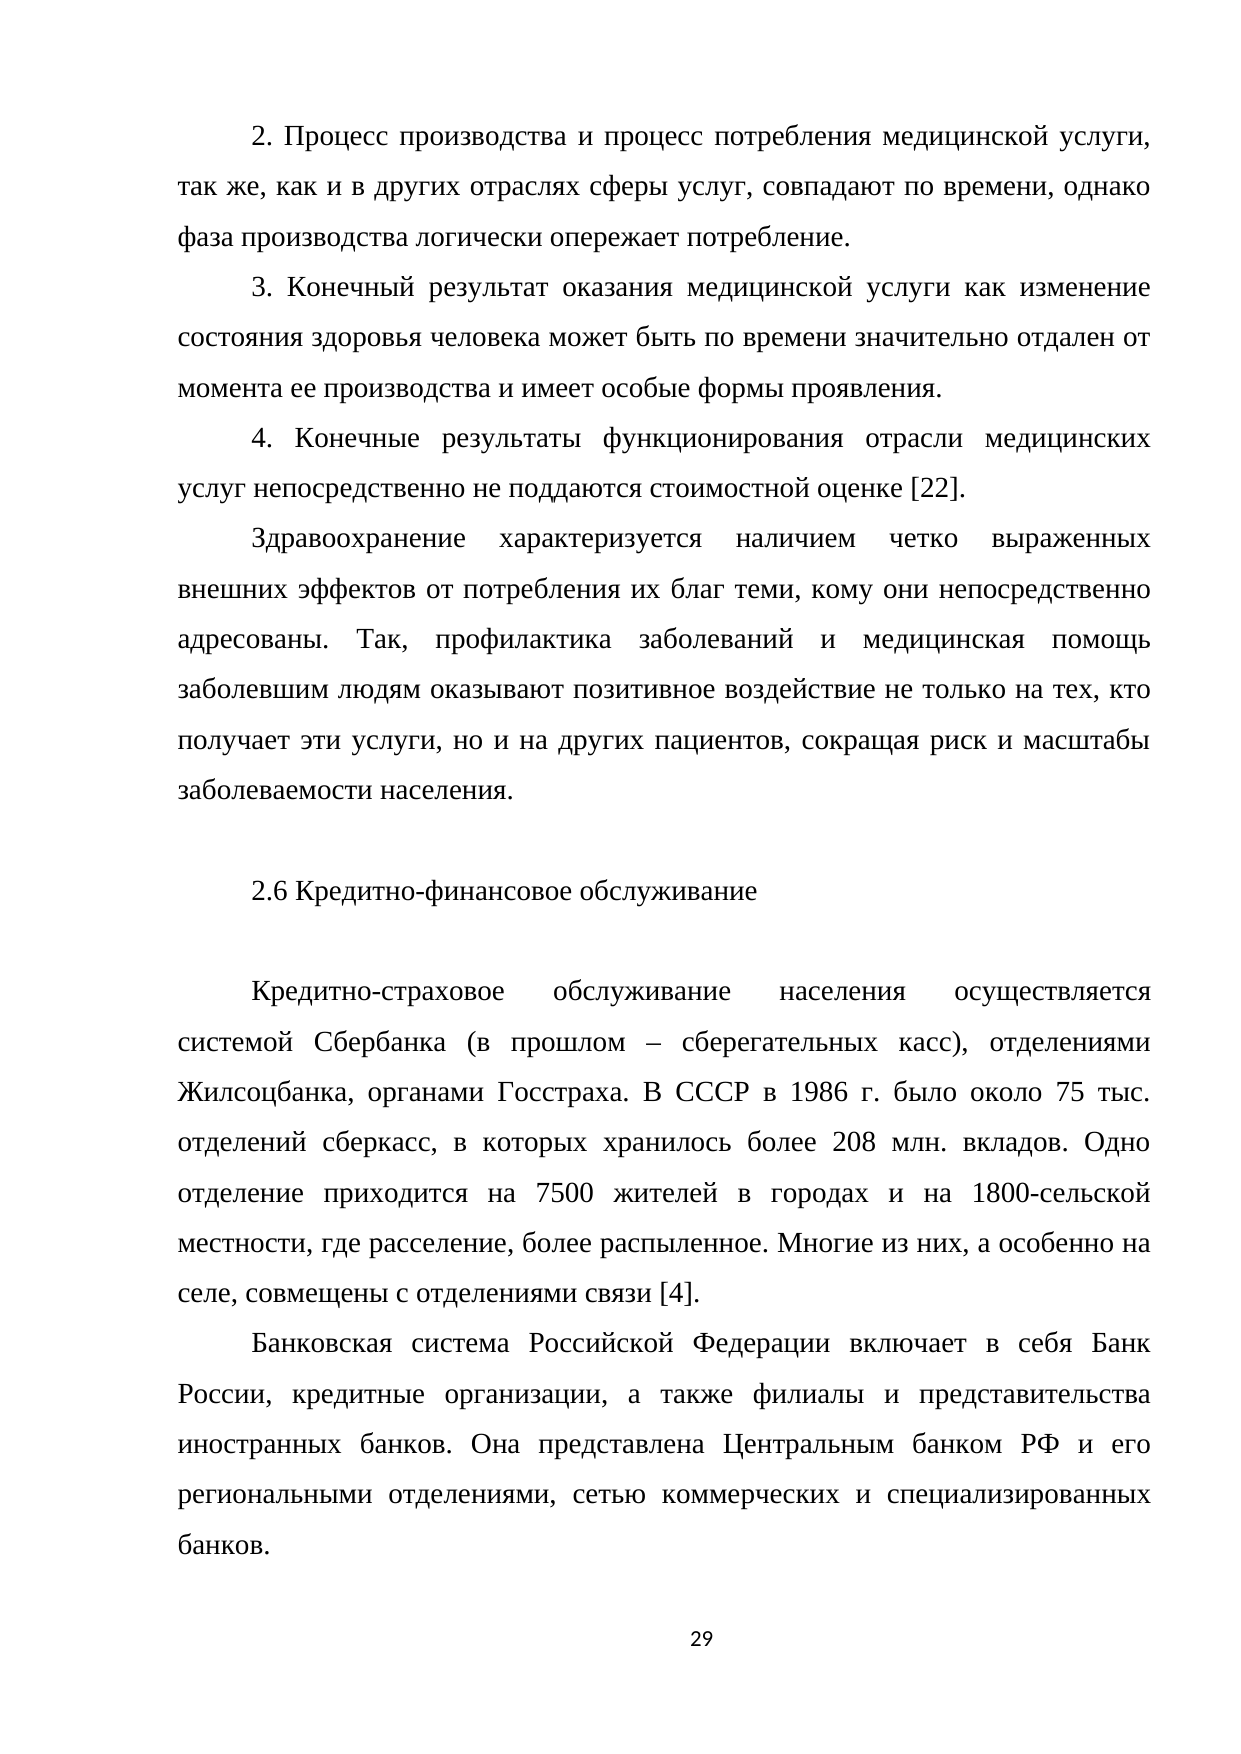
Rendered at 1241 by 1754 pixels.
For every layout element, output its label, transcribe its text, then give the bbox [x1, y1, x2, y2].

subtitle 2.6 Кредитно-финансовое обслуживание [177, 873, 1152, 906]
text Кредитно-страховое обслуживание населения осуществляется системой Сбербанка (в прошлом – сберегательных касс), отделениями Жилсоцбанка, органами Госстраха. В СССР в 1986 г. было около 75 тыс. отделений сберкасс, в которых хранилось более 208 млн. вкладов. Одно отделение приходится на 7500 жителей в городах и на 1800-сельской местности, где расселение, более распыленное. Многие из них, а особенно на селе, совмещены с отделениями связи [4]. [177, 973, 1152, 1309]
text 2. Процесс производства и процесс потребления медицинской услуги, так же, как и в других отраслях сферы услуг, совпадают по времени, однако фаза производства логически опережает потребление. [177, 118, 1152, 252]
text 3. Конечный результат оказания медицинской услуги как изменение состояния здоровья человека может быть по времени значительно отдален от момента ее производства и имеет особые формы проявления. [177, 269, 1152, 403]
text Банковская система Российской Федерации включает в себя Банк России, кредитные организации, а также филиалы и представительства иностранных банков. Она представлена Центральным банком РФ и его региональными отделениями, сетью коммерческих и специализированных банков. [177, 1326, 1152, 1560]
text 4. Конечные результаты функционирования отрасли медицинских услуг непосредственно не поддаются стоимостной оценке [22]. [177, 420, 1152, 504]
text Здравоохранение характеризуется наличием четко выраженных внешних эффектов от потребления их благ теми, кому они непосредственно адресованы. Так, профилактика заболеваний и медицинская помощь заболевшим людям оказывают позитивное воздействие не только на тех, кто получает эти услуги, но и на других пациентов, сокращая риск и масштабы заболеваемости населения. [177, 521, 1152, 806]
